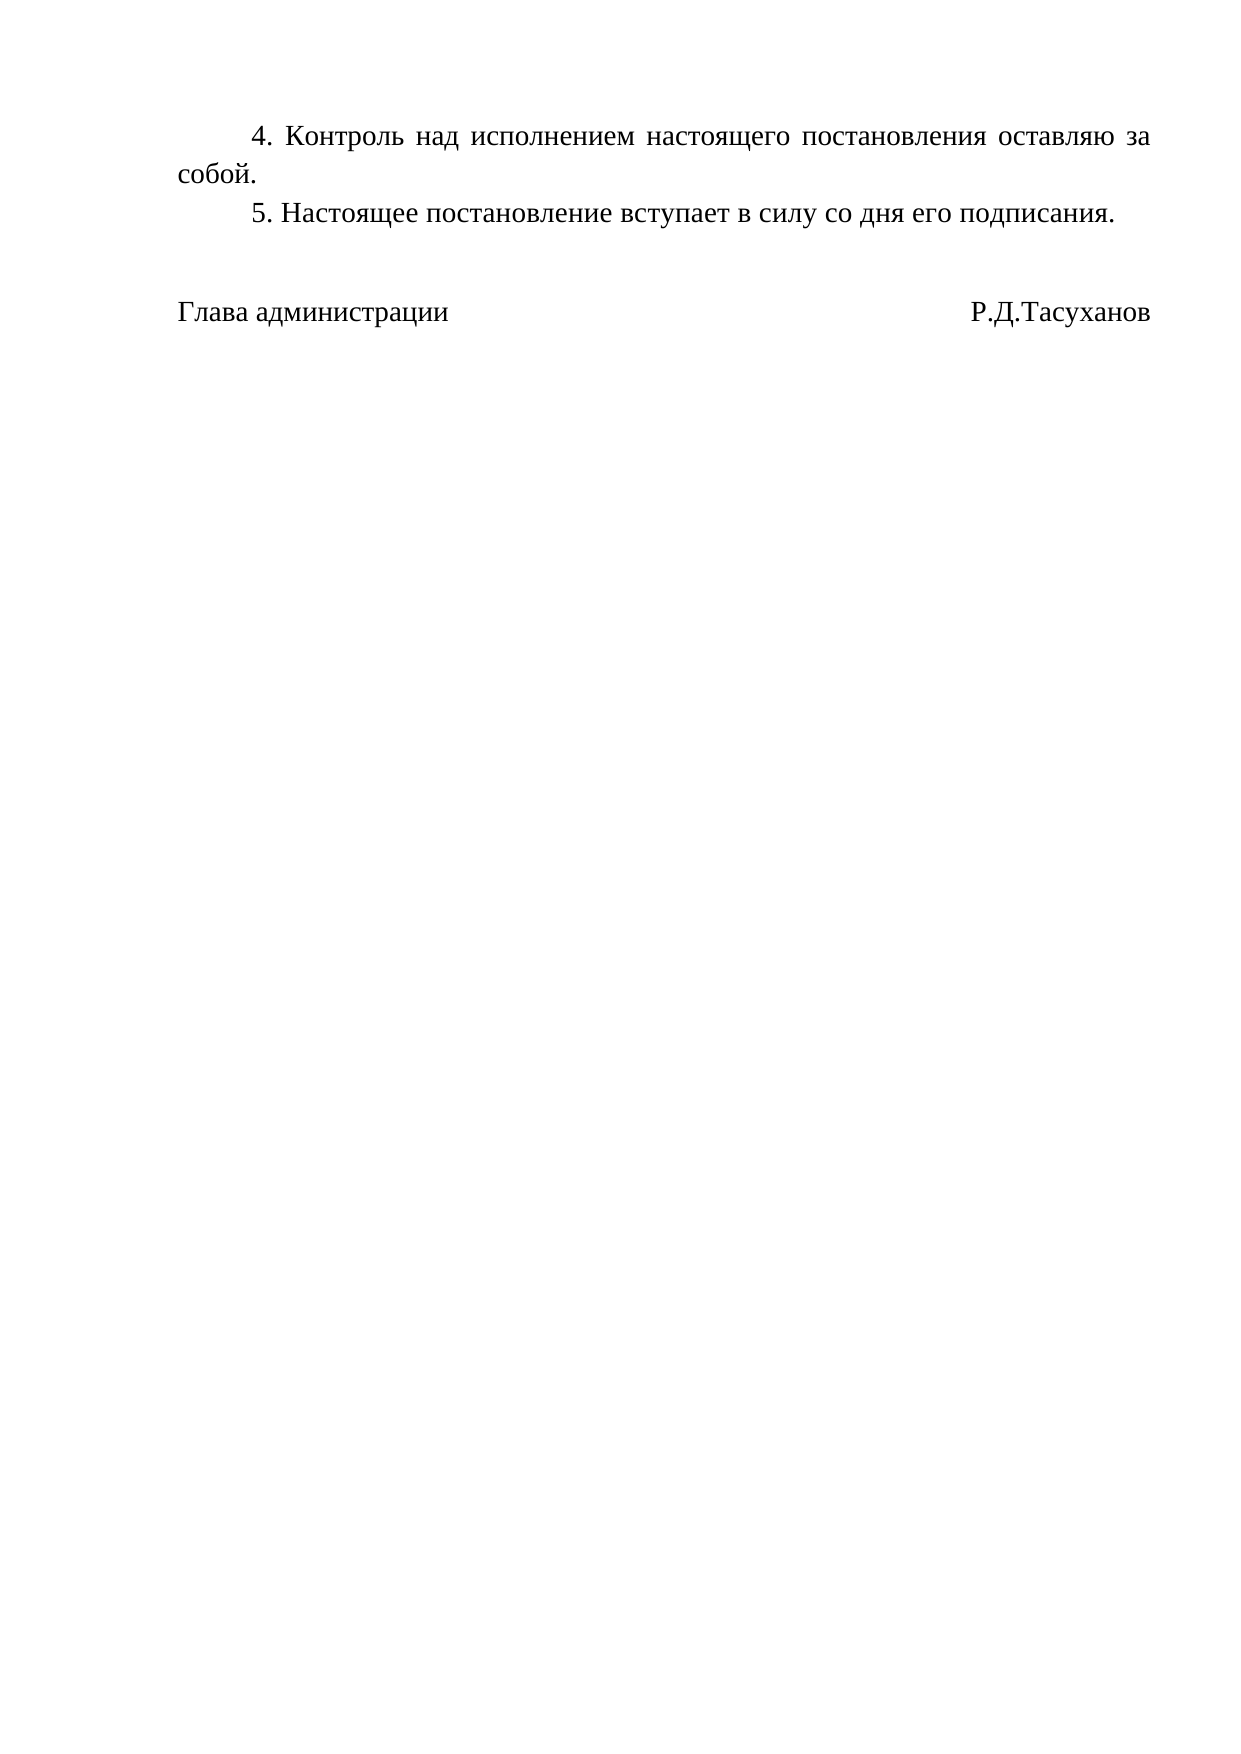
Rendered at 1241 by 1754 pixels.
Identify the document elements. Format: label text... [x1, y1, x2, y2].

text Глава администрации Р.Д.Тасуханов [177, 294, 1152, 328]
text 4. Контроль над исполнением настоящего постановления оставляю за собой. [177, 118, 1152, 190]
text 5. Настоящее постановление вступает в силу со дня его подписания. [177, 195, 1152, 229]
